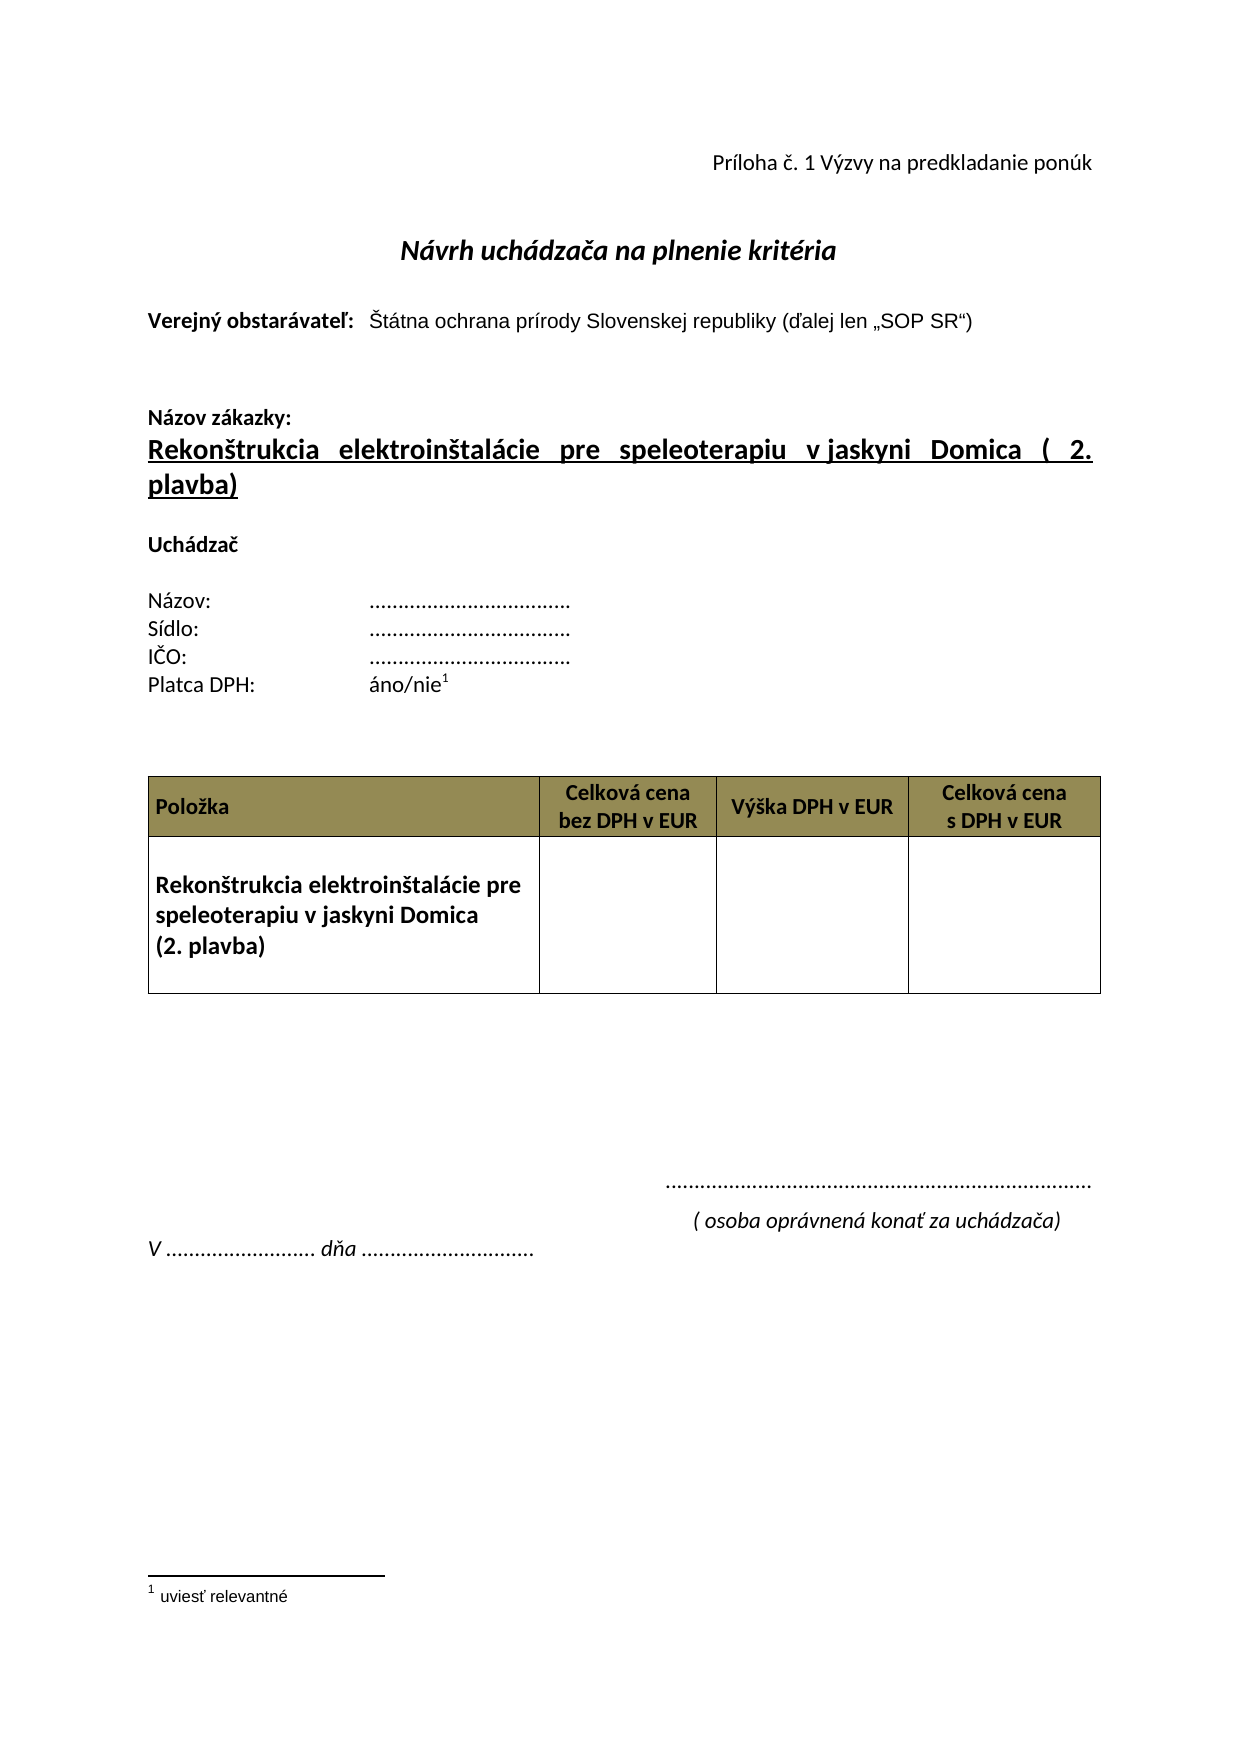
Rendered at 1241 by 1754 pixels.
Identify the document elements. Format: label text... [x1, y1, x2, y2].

table_cell [717, 837, 908, 993]
text Príloha č. 1 Výzvy na predkladanie ponúk [148, 148, 1093, 176]
table_header Výška DPH v EUR [717, 777, 908, 836]
table_header Celková cena bez DPH v EUR [540, 777, 716, 836]
text Sídlo: ................................... [148, 614, 1093, 642]
text Uchádzač [148, 530, 1093, 558]
text Platca DPH: áno/nie [148, 670, 1093, 698]
table_header Celková cena s DPH v EUR [909, 777, 1100, 836]
text Názov: ................................... [148, 586, 1093, 614]
text .......................................................................... [664, 1166, 1093, 1194]
table_header Položka [149, 777, 539, 836]
text ( osoba oprávnená konať za uchádzača) [664, 1206, 1093, 1234]
table_cell [909, 837, 1100, 993]
text Rekonštrukcia elektroinštalácie pre speleoterapiu v jaskyni Domica ( 2. plavba) [148, 431, 1093, 461]
text Návrh uchádzača na plnenie kritéria [148, 232, 1093, 267]
text V .......................... dňa .............................. [148, 1234, 1093, 1262]
table_cell [540, 837, 716, 993]
text Verejný obstarávateľ: Štátna ochrana prírody Slovenskej republiky (ďalej len „SOP SR“) [148, 306, 1093, 334]
text Rekonštrukcia elektroinštalácie pre speleoterapiu v jaskyni Domica ( 2. plavba) [148, 463, 1093, 502]
table_cell Rekonštrukcia elektroinštalácie pre speleoterapiu v jaskyni Domica (2. plavba) [149, 837, 539, 993]
text IČO: ................................... [148, 642, 1093, 670]
text Názov zákazky: [148, 403, 1093, 431]
